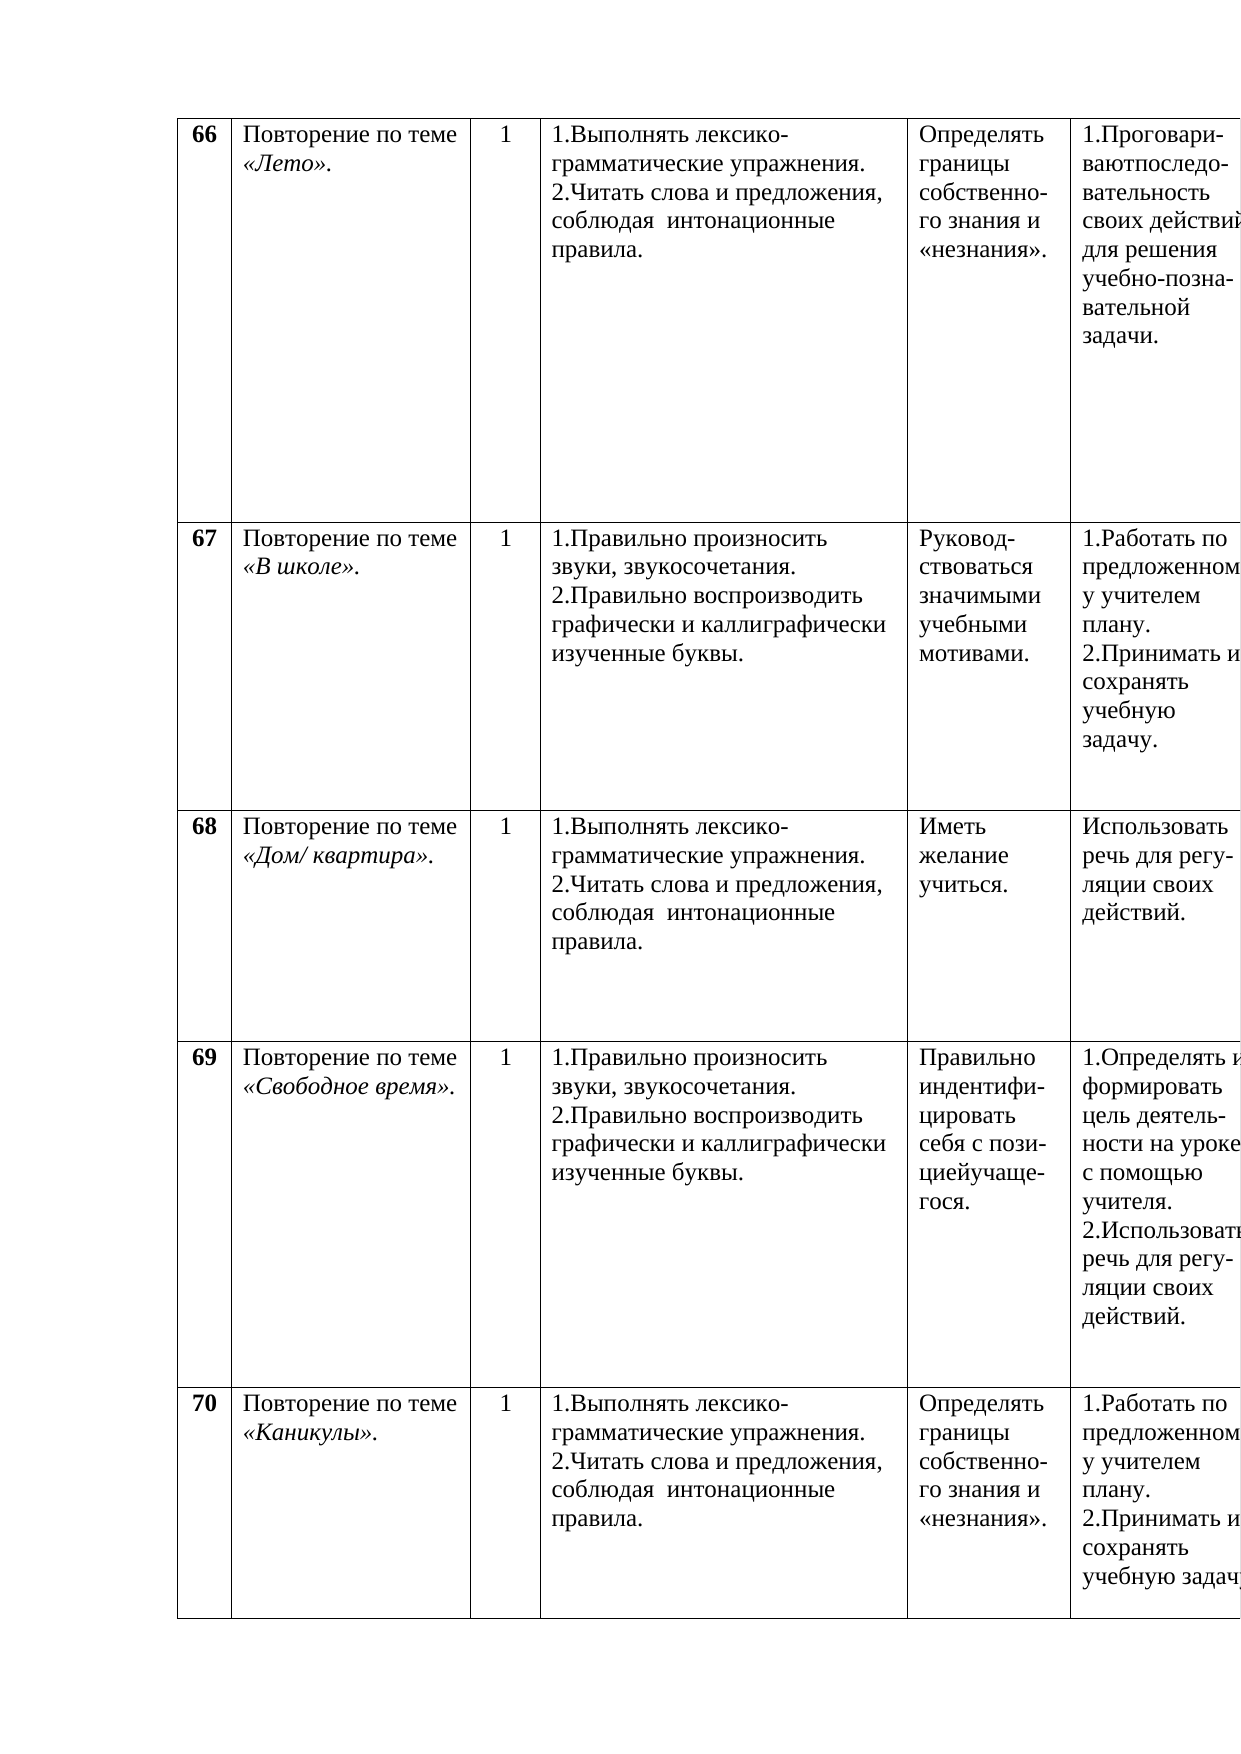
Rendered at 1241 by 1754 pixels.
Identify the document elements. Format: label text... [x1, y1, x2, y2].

table_cell Руковод-ствоваться значимыми учебными мотивами. [908, 523, 1070, 810]
table_cell 1.Правильно произносить звуки, звукосочетания. 2.Правильно воспроизводить графически и каллиграфически изученные буквы. [541, 523, 907, 810]
table_cell 1.Определять и формировать цель деятель-ности на уроке с помощью учителя. 2.Использовать речь для регу-ляции своих действий. [1071, 1042, 1240, 1387]
table_cell 1 [471, 1388, 540, 1618]
table_cell Использовать речь для регу-ляции своих действий. [1071, 811, 1240, 1041]
table_cell 1.Работать по предложенному учителем плану. 2.Принимать и сохранять учебную задачу. [1071, 523, 1240, 810]
table_cell 1.Проговари-ваютпоследо-вательность своих действий для решения учебно-позна-вательной задачи. [1071, 119, 1240, 522]
table_cell 1.Выполнять лексико-грамматические упражнения. 2.Читать слова и предложения, соблюдая интонационные правила. [541, 811, 907, 1041]
table_cell 1.Правильно произносить звуки, звукосочетания. 2.Правильно воспроизводить графически и каллиграфически изученные буквы. [541, 1042, 907, 1387]
table_cell 1.Работать по предложенному учителем плану. 2.Принимать и сохранять учебную задачу [1071, 1388, 1240, 1618]
table_cell 1 [471, 119, 540, 522]
table_cell Иметь желание учиться. [908, 811, 1070, 1041]
table_cell Повторение по теме «Каникулы». [232, 1388, 470, 1618]
table_cell Правильно индентифи-цировать себя с пози-циейучаще-гося. [908, 1042, 1070, 1387]
table_cell 70 [178, 1388, 231, 1618]
table_cell Определять границы собственно-го знания и «незнания». [908, 119, 1070, 522]
table_cell Повторение по теме «Дом/ квартира». [232, 811, 470, 1041]
table_cell 66 [178, 119, 231, 522]
table_cell 69 [178, 1042, 231, 1387]
table_cell 1.Выполнять лексико-грамматические упражнения. 2.Читать слова и предложения, соблюдая интонационные правила. [541, 1388, 907, 1618]
table_cell Повторение по теме «Лето». [232, 119, 470, 522]
table_cell 1 [471, 1042, 540, 1387]
table_cell 1.Выполнять лексико-грамматические упражнения. 2.Читать слова и предложения, соблюдая интонационные правила. [541, 119, 907, 522]
table_cell 68 [178, 811, 231, 1041]
table_cell 1 [471, 523, 540, 810]
table_cell Повторение по теме «В школе». [232, 523, 470, 810]
table_cell 1 [471, 811, 540, 1041]
table_cell Повторение по теме «Свободное время». [232, 1042, 470, 1387]
table_cell Определять границы собственно-го знания и «незнания». [908, 1388, 1070, 1618]
table_cell 67 [178, 523, 231, 810]
